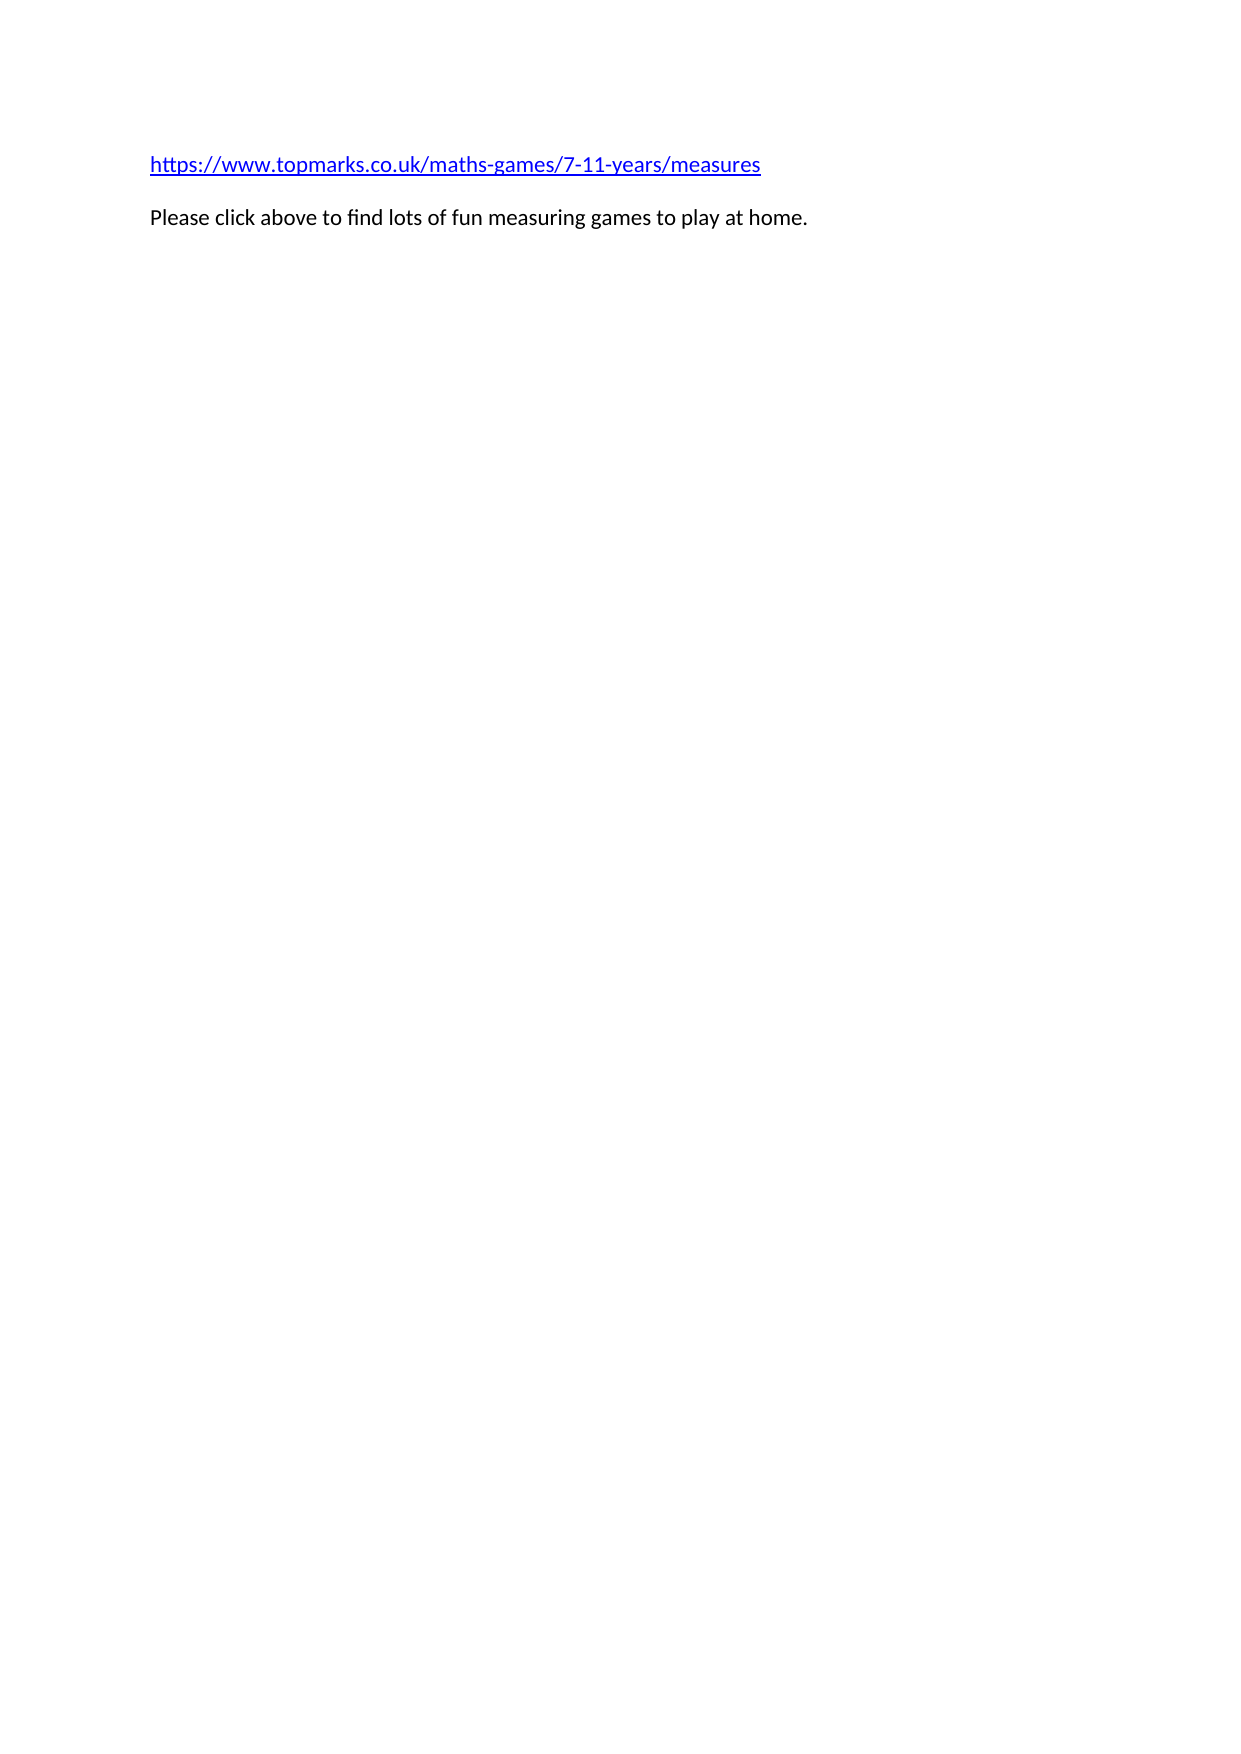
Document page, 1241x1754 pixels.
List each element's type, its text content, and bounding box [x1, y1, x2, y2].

text Please click above to find lots of fun measuring games to play at home. [150, 203, 1090, 231]
text https://www.topmarks.co.uk/maths-games/7-11-years/measures [150, 150, 1090, 178]
